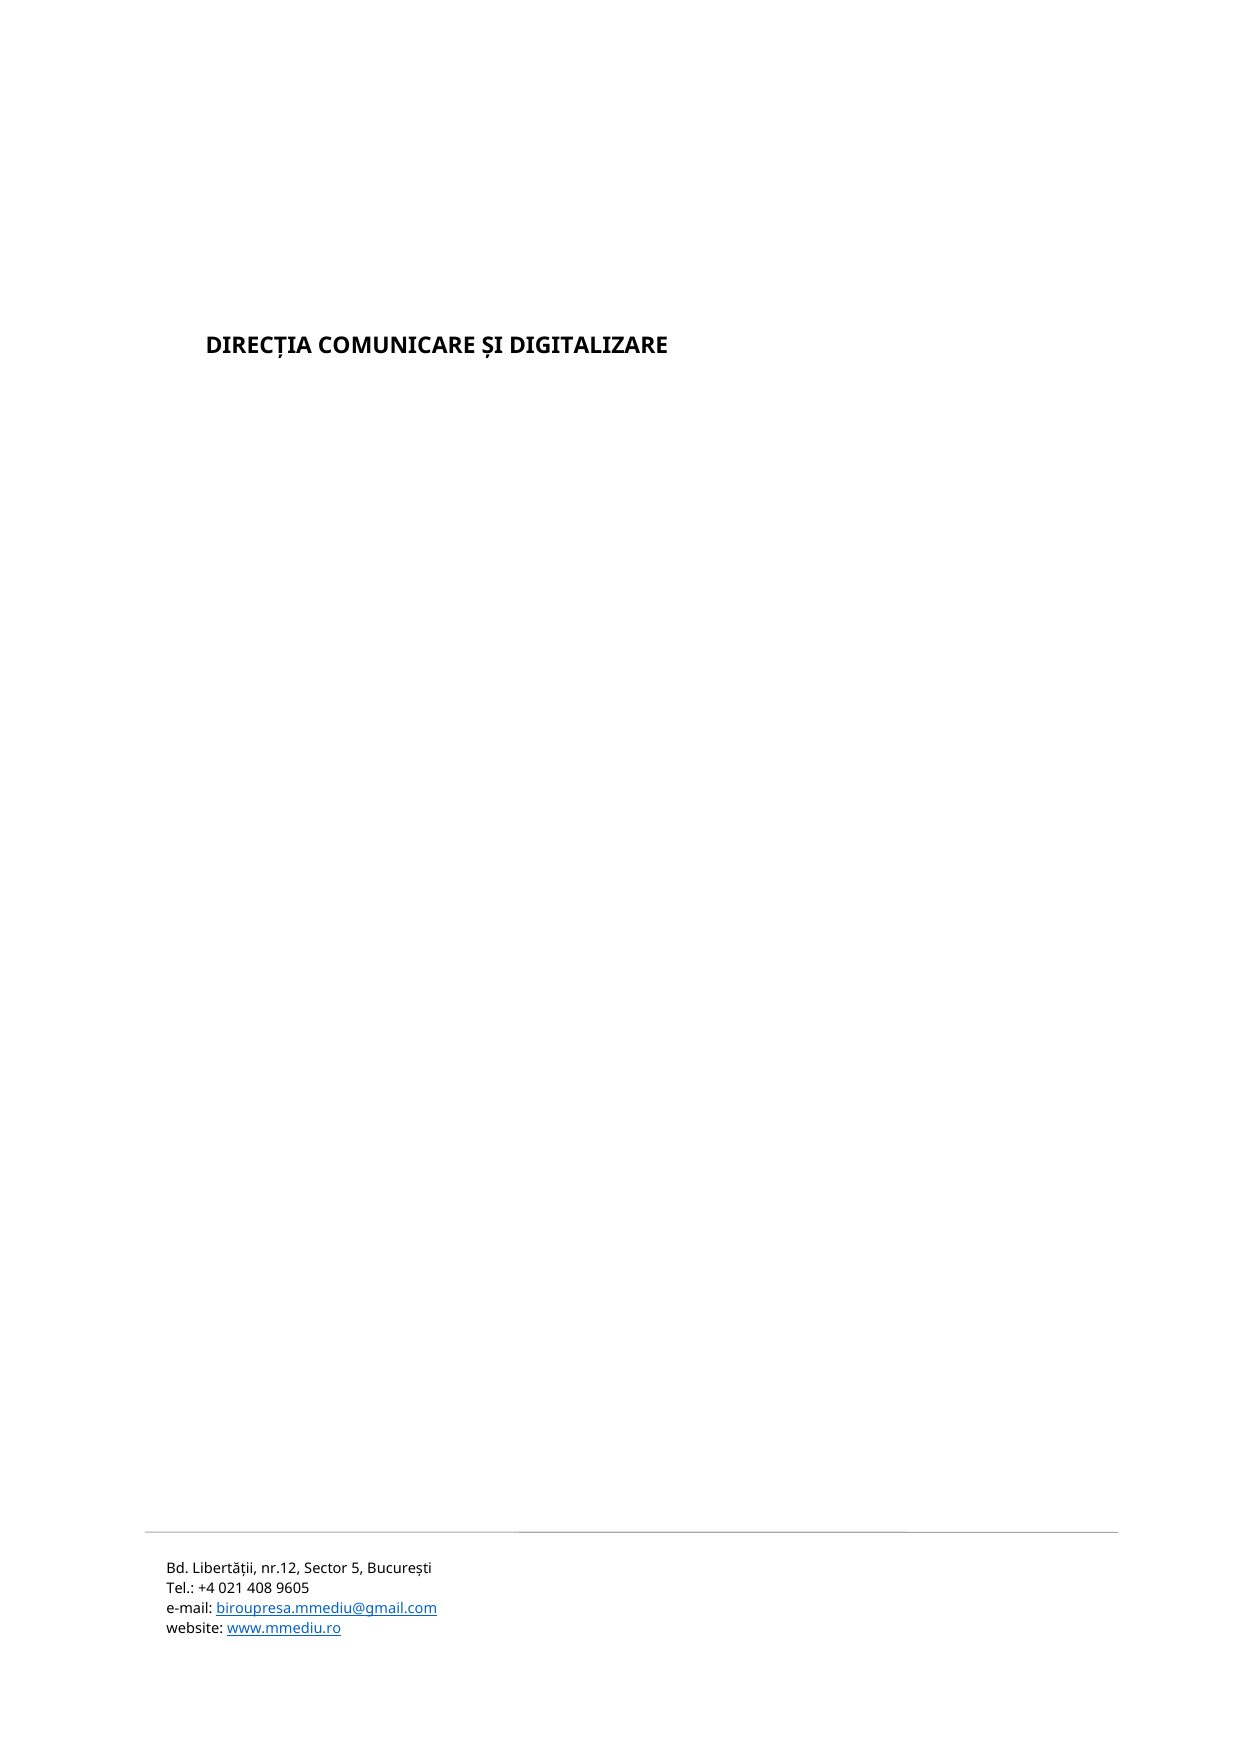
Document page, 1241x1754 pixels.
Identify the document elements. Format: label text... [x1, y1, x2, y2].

text DIRECȚIA COMUNICARE ȘI DIGITALIZARE [164, 329, 1128, 361]
